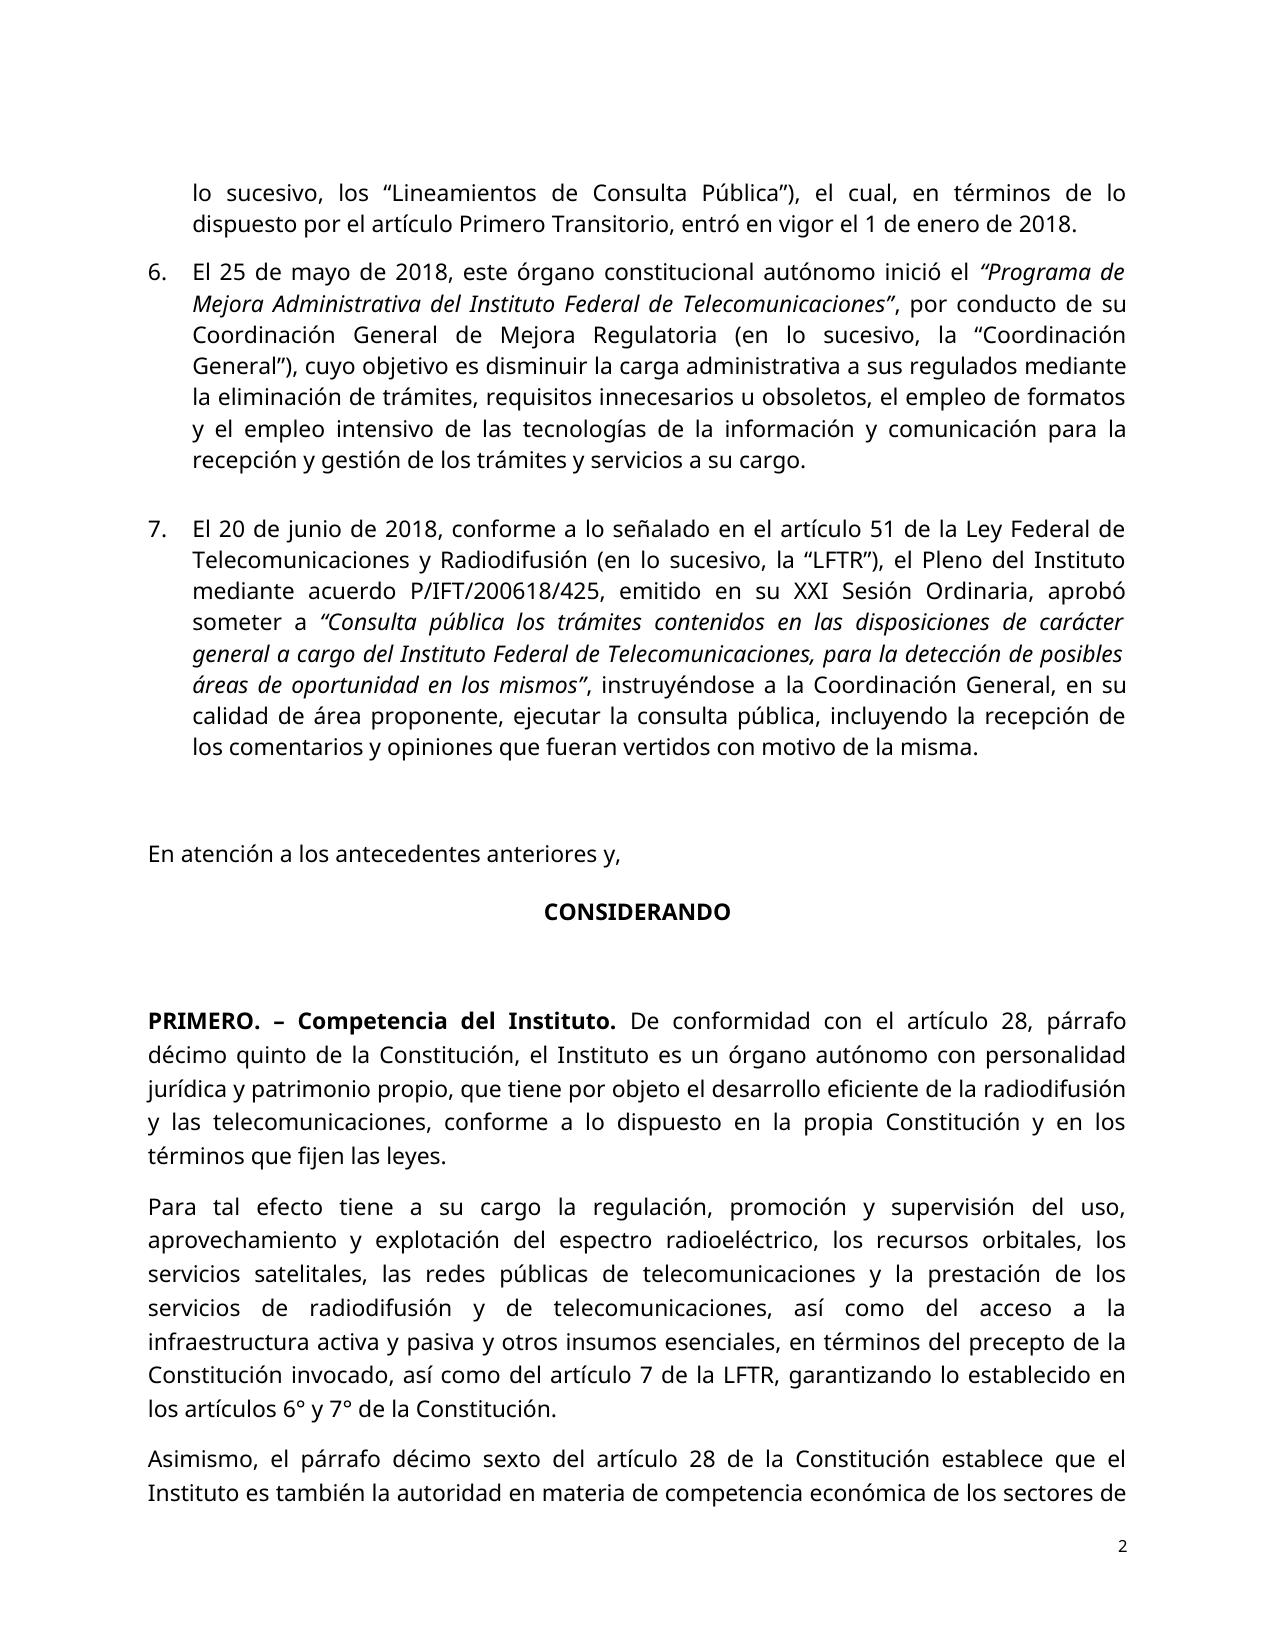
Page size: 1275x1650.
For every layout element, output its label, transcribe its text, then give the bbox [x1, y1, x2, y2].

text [148, 1443, 1127, 1508]
text Para tal efecto tiene a su cargo la regulación, promoción y supervisión del uso, aprovechamiento y explotación del espectro radioeléctrico, los recursos orbitales, los servicios satelitales, las redes públicas de telecomunicaciones y la prestación de los servicios de radiodifusión y de telecomunicaciones, así como del acceso a la infraestructura activa y pasiva y otros insumos esenciales, en términos del precepto de la Constitución invocado, así como del artículo 7 de la LFTR, garantizando lo establecido en los artículos 6° y 7° de la Constitución. [148, 1191, 1127, 1424]
text PRIMERO. – Competencia del Instituto. De conformidad con el artículo 28, párrafo décimo quinto de la Constitución, el Instituto es un órgano autónomo con personalidad jurídica y patrimonio propio, que tiene por objeto el desarrollo eficiente de la radiodifusión y las telecomunicaciones, conforme a lo dispuesto en la propia Constitución y en los términos que fijen las leyes. [148, 1005, 1127, 1171]
subtitle CONSIDERANDO [148, 896, 1127, 928]
list El 25 de mayo de 2018, este órgano constitucional autónomo inició el “Programa de Mejora Administrativa del Instituto Federal de Telecomunicaciones”, por conducto de su Coordinación General de Mejora Regulatoria (en lo sucesivo, la “Coordinación General”), cuyo objetivo es disminuir la carga administrativa a sus regulados mediante la eliminación de trámites, requisitos innecesarios u obsoletos, el empleo de formatos y el empleo intensivo de las tecnologías de la información y comunicación para la recepción y gestión de los trámites y servicios a su cargo. [148, 256, 1127, 475]
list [148, 177, 1127, 240]
text En atención a los antecedentes anteriores y, [148, 838, 1127, 869]
list El 20 de junio de 2018, conforme a lo señalado en el artículo 51 de la Ley Federal de Telecomunicaciones y Radiodifusión (en lo sucesivo, la “LFTR”), el Pleno del Instituto mediante acuerdo P/IFT/200618/425, emitido en su XXI Sesión Ordinaria, aprobó someter a “Consulta pública los trámites contenidos en las disposiciones de carácter general a cargo del Instituto Federal de Telecomunicaciones, para la detección de posibles áreas de oportunidad en los mismos”, instruyéndose a la Coordinación General, en su calidad de área proponente, ejecutar la consulta pública, incluyendo la recepción de los comentarios y opiniones que fueran vertidos con motivo de la misma. [148, 513, 1127, 763]
